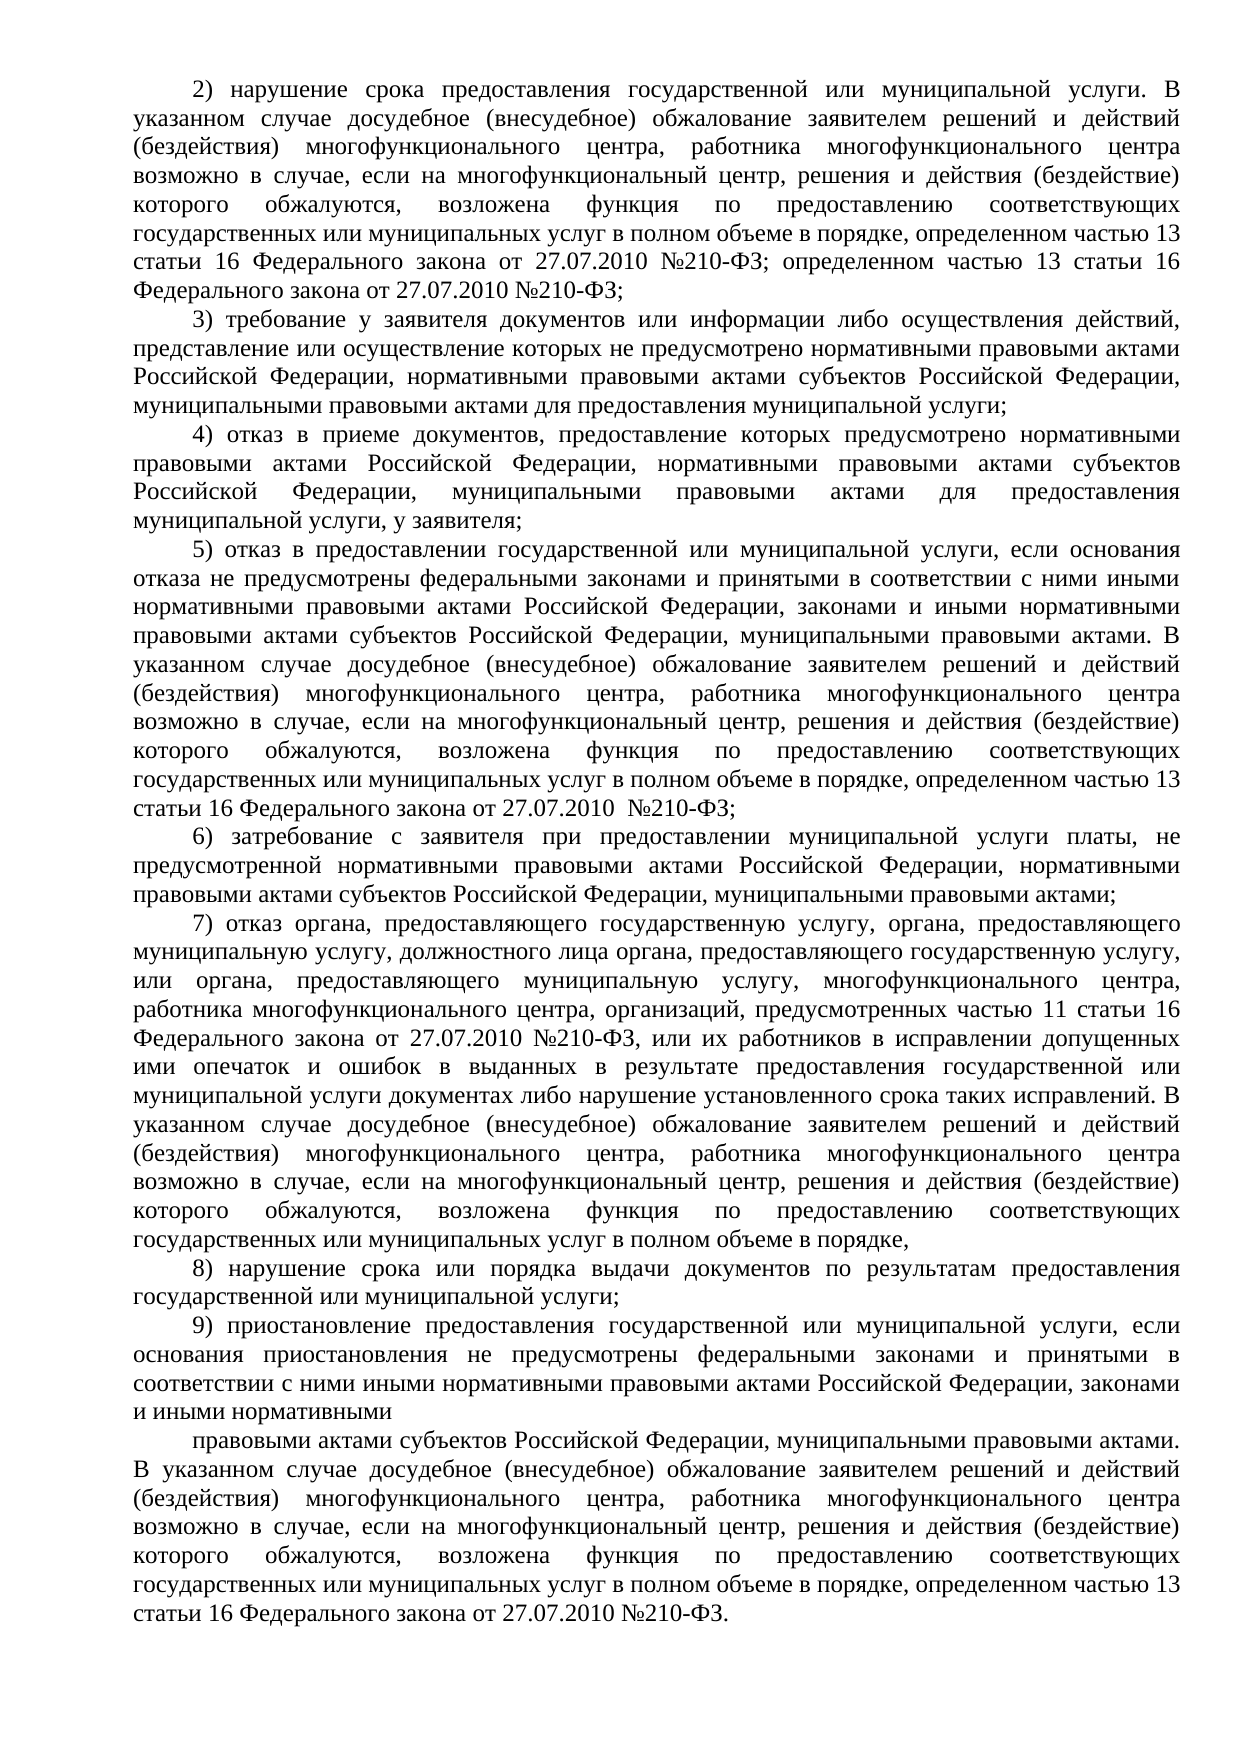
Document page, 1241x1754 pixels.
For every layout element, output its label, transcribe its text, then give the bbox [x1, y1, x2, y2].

text 7) отказ органа, предоставляющего государственную услугу, органа, предоставляющего муниципальную услугу, должностного лица органа, предоставляющего государственную услугу, или органа, предоставляющего муниципальную услугу, многофункционального центра, работника многофункционального центра, организаций, предусмотренных частью 11 статьи 16 Федерального закона от 27.07.2010 №210-ФЗ, или их работников в исправлении допущенных ими опечаток и ошибок в выданных в результате предоставления государственной или муниципальной услуги документах либо нарушение установленного срока таких исправлений. В указанном случае досудебное (внесудебное) обжалование заявителем решений и действий (бездействия) многофункционального центра, работника многофункционального центра возможно в случае, если на многофункциональный центр, решения и действия (бездействие) которого обжалуются, возложена функция по предоставлению соответствующих государственных или муниципальных услуг в полном объеме в порядке, [133, 908, 1181, 1253]
text 6) затребование с заявителя при предоставлении муниципальной услуги платы, не предусмотренной нормативными правовыми актами Российской Федерации, нормативными правовыми актами субъектов Российской Федерации, муниципальными правовыми актами; [133, 821, 1181, 908]
text 5) отказ в предоставлении государственной или муниципальной услуги, если основания отказа не предусмотрены федеральными законами и принятыми в соответствии с ними иными нормативными правовыми актами Российской Федерации, законами и иными нормативными правовыми актами субъектов Российской Федерации, муниципальными правовыми актами. В указанном случае досудебное (внесудебное) обжалование заявителем решений и действий (бездействия) многофункционального центра, работника многофункционального центра возможно в случае, если на многофункциональный центр, решения и действия (бездействие) которого обжалуются, возложена функция по предоставлению соответствующих государственных или муниципальных услуг в полном объеме в порядке, определенном частью 13 статьи 16 Федерального закона от 27.07.2010 №210-ФЗ; [133, 534, 1181, 821]
text 8) нарушение срока или порядка выдачи документов по результатам предоставления государственной или муниципальной услуги; [133, 1253, 1181, 1310]
text 4) отказ в приеме документов, предоставление которых предусмотрено нормативными правовыми актами Российской Федерации, нормативными правовыми актами субъектов Российской Федерации, муниципальными правовыми актами для предоставления муниципальной услуги, у заявителя; [133, 419, 1181, 534]
text правовыми актами субъектов Российской Федерации, муниципальными правовыми актами. В указанном случае досудебное (внесудебное) обжалование заявителем решений и действий (бездействия) многофункционального центра, работника многофункционального центра возможно в случае, если на многофункциональный центр, решения и действия (бездействие) которого обжалуются, возложена функция по предоставлению соответствующих государственных или муниципальных услуг в полном объеме в порядке, определенном частью 13 статьи 16 Федерального закона от 27.07.2010 №210-ФЗ. [133, 1425, 1181, 1626]
text 9) приостановление предоставления государственной или муниципальной услуги, если основания приостановления не предусмотрены федеральными законами и принятыми в соответствии с ними иными нормативными правовыми актами Российской Федерации, законами и иными нормативными [133, 1310, 1181, 1425]
text 2) нарушение срока предоставления государственной или муниципальной услуги. В указанном случае досудебное (внесудебное) обжалование заявителем решений и действий (бездействия) многофункционального центра, работника многофункционального центра возможно в случае, если на многофункциональный центр, решения и действия (бездействие) которого обжалуются, возложена функция по предоставлению соответствующих государственных или муниципальных услуг в полном объеме в порядке, определенном частью 13 статьи 16 Федерального закона от 27.07.2010 №210-ФЗ; определенном частью 13 статьи 16 Федерального закона от 27.07.2010 №210-ФЗ; [133, 74, 1181, 304]
text 3) требование у заявителя документов или информации либо осуществления действий, представление или осуществление которых не предусмотрено нормативными правовыми актами Российской Федерации, нормативными правовыми актами субъектов Российской Федерации, муниципальными правовыми актами для предоставления муниципальной услуги; [133, 304, 1181, 419]
